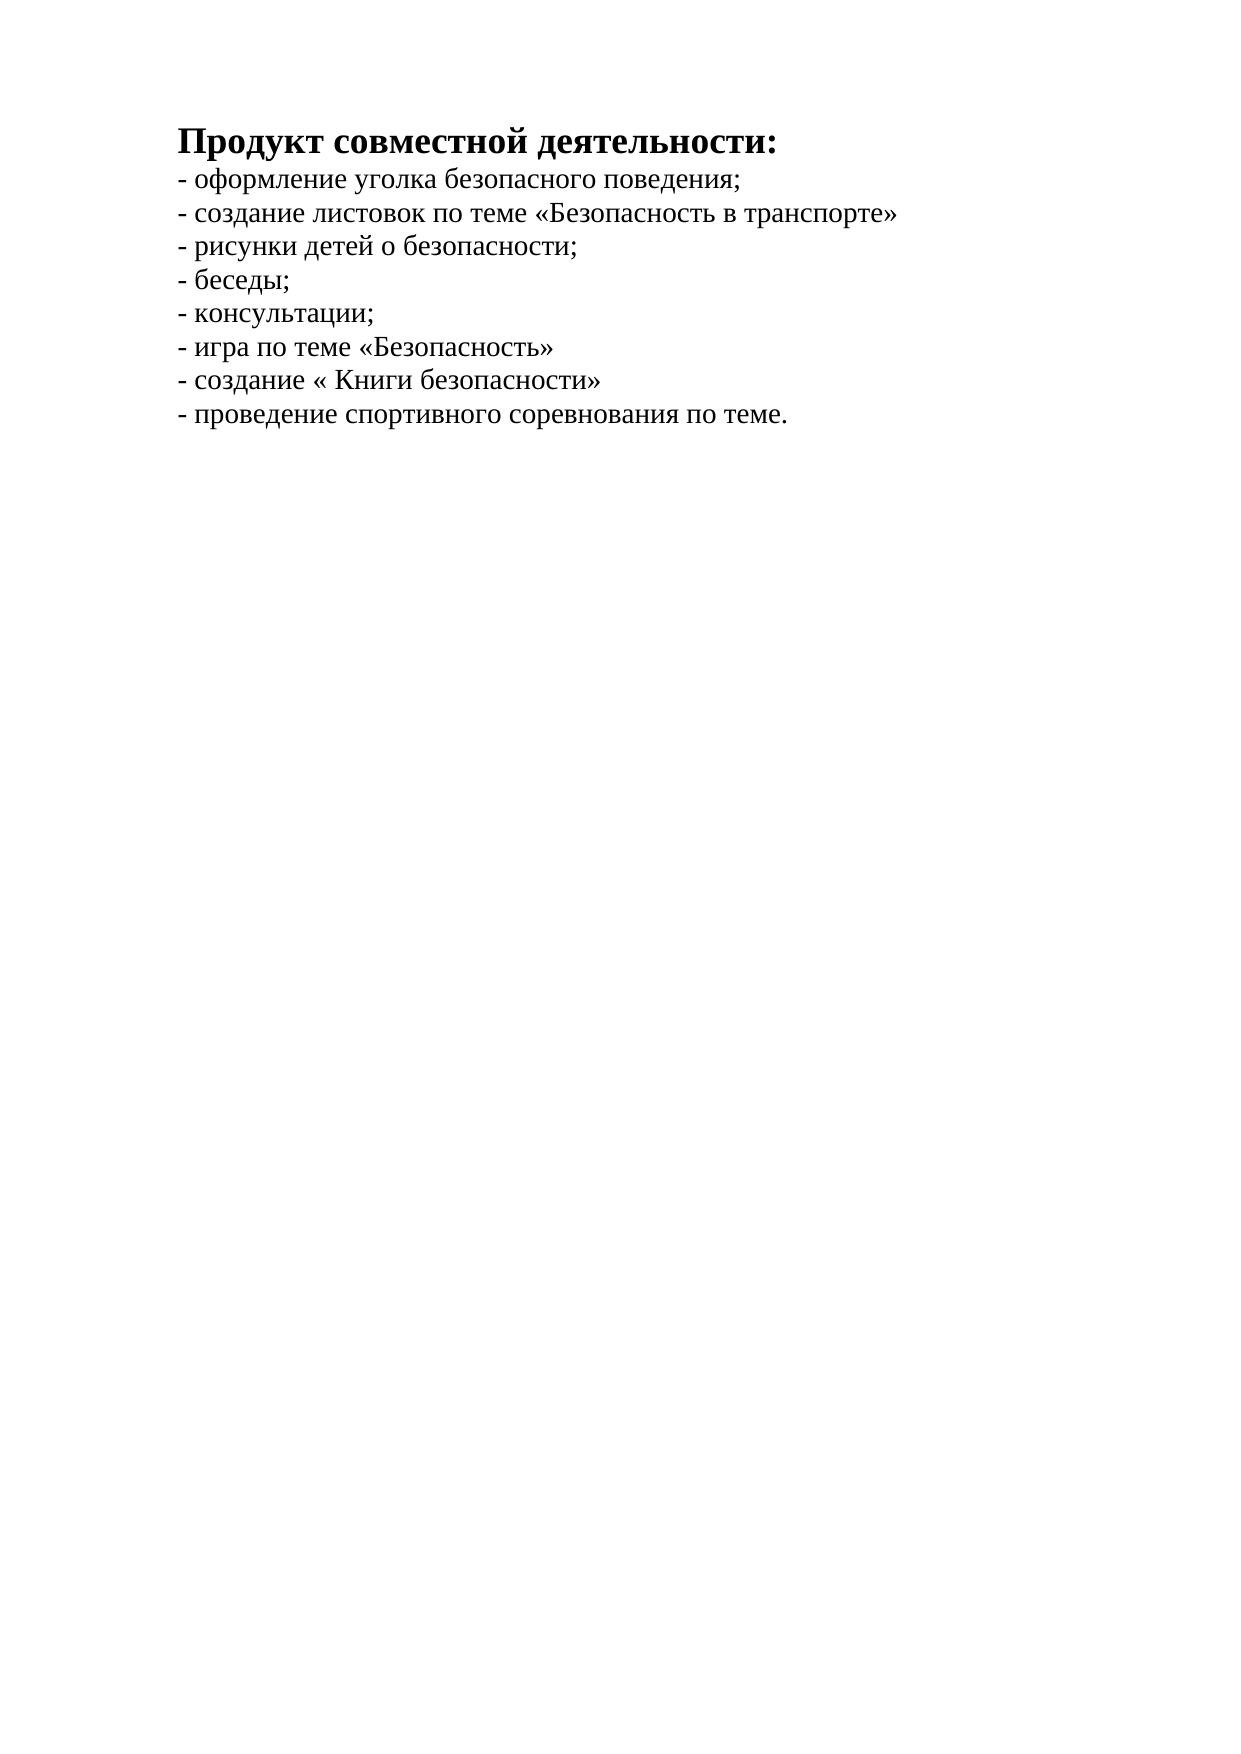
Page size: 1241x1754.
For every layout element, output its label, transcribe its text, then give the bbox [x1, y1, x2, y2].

text - проведение спортивного соревнования по теме. [177, 396, 1152, 429]
text - оформление уголка безопасного поведения; [177, 161, 1152, 195]
text - беседы; [177, 262, 1152, 295]
text Продукт совместной деятельности: [177, 118, 1152, 161]
text - рисунки детей о безопасности; [177, 228, 1152, 262]
text - создание листовок по теме «Безопасность в транспорте» [177, 195, 1152, 228]
text - консультации; [177, 295, 1152, 329]
text - игра по теме «Безопасность» [177, 329, 1152, 362]
text - создание « Книги безопасности» [177, 362, 1152, 396]
